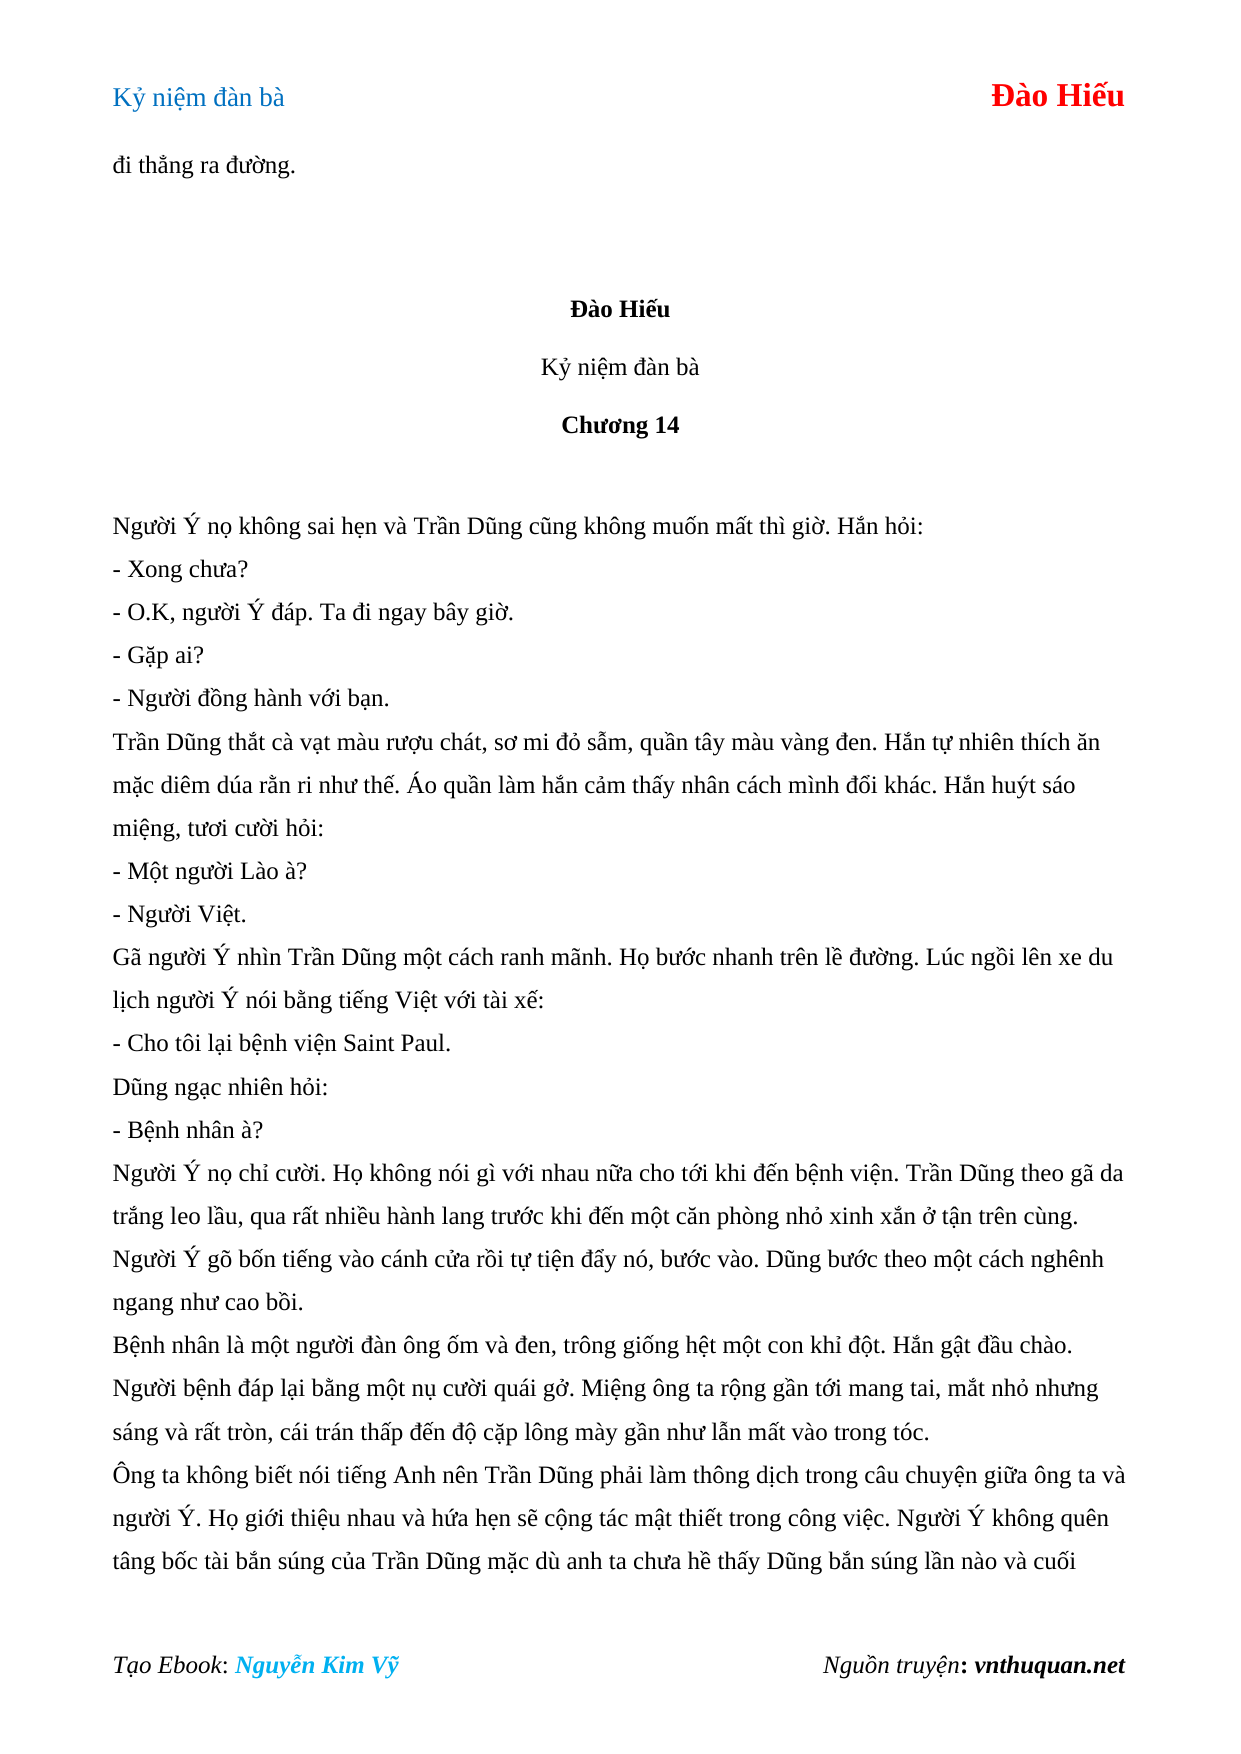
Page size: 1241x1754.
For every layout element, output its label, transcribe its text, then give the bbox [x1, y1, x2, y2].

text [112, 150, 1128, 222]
text Chương 14 [112, 410, 1128, 439]
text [112, 468, 1128, 1575]
text Kỷ niệm đàn bà [112, 352, 1128, 381]
text Đào Hiếu [112, 294, 1128, 323]
